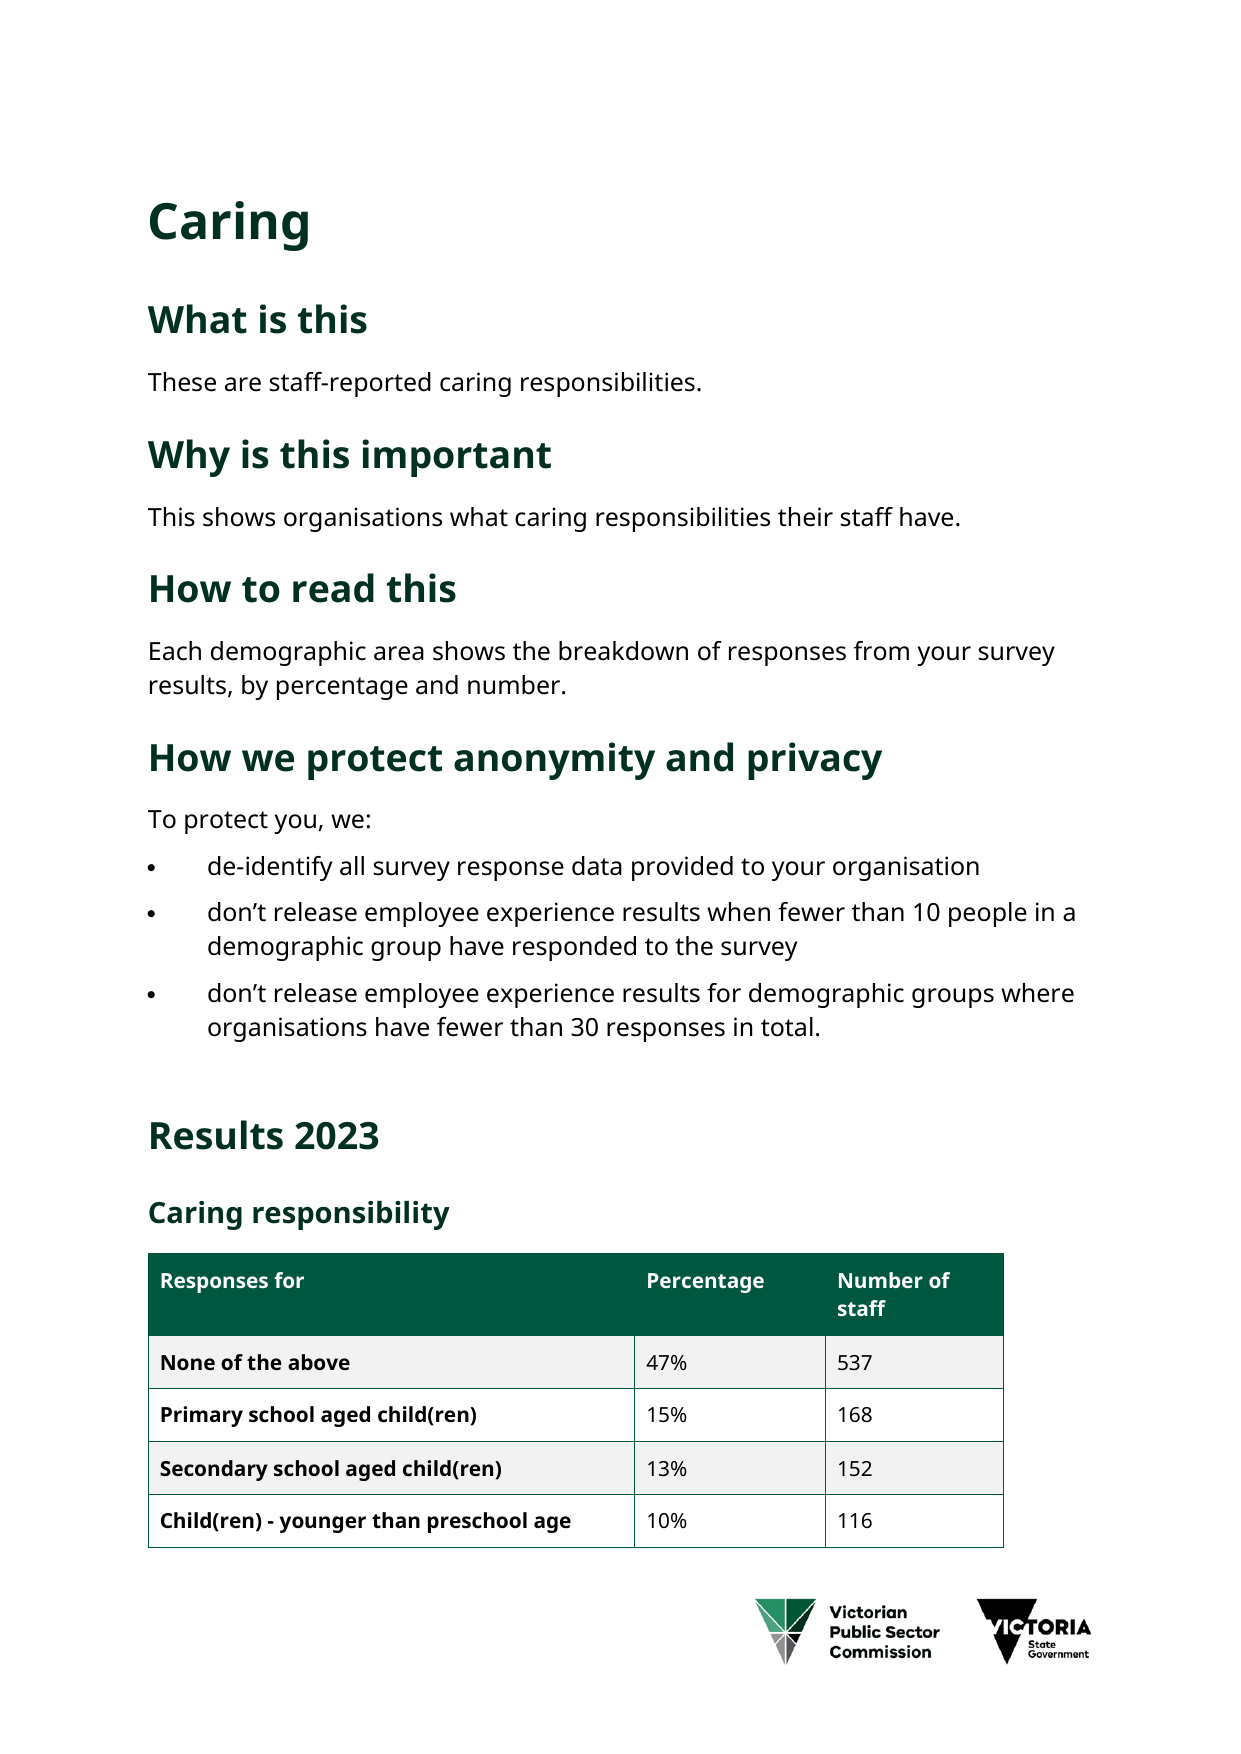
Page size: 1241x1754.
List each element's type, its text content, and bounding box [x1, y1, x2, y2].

text These are staff-reported caring responsibilities. [148, 365, 1092, 399]
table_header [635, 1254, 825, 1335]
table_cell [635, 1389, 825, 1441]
subtitle Why is this important [148, 428, 1092, 479]
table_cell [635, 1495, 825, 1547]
list don’t release employee experience results for demographic groups where organisations have fewer than 30 responses in total. [148, 975, 1092, 1043]
subtitle How to read this [148, 562, 1092, 613]
subtitle How we protect anonymity and privacy [148, 731, 1092, 782]
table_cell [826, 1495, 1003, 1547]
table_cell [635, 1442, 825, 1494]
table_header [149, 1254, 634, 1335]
text To protect you, we: [148, 802, 1092, 836]
list de-identify all survey response data provided to your organisation [148, 848, 1092, 882]
text Each demographic area shows the breakdown of responses from your survey results, by percentage and number. [148, 633, 1092, 702]
subtitle Results 2023 [148, 1109, 1092, 1160]
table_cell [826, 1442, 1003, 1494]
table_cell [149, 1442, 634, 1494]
subtitle Caring [148, 186, 1092, 254]
subtitle Caring responsibility [148, 1193, 1092, 1232]
subtitle What is this [148, 294, 1092, 345]
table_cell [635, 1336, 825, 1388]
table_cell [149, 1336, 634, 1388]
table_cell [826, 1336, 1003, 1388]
picture [754, 1598, 1093, 1666]
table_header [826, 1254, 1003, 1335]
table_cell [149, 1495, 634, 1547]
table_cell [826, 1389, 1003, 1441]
list don’t release employee experience results when fewer than 10 people in a demographic group have responded to the survey [148, 895, 1092, 963]
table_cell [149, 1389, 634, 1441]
text This shows organisations what caring responsibilities their staff have. [148, 499, 1092, 533]
